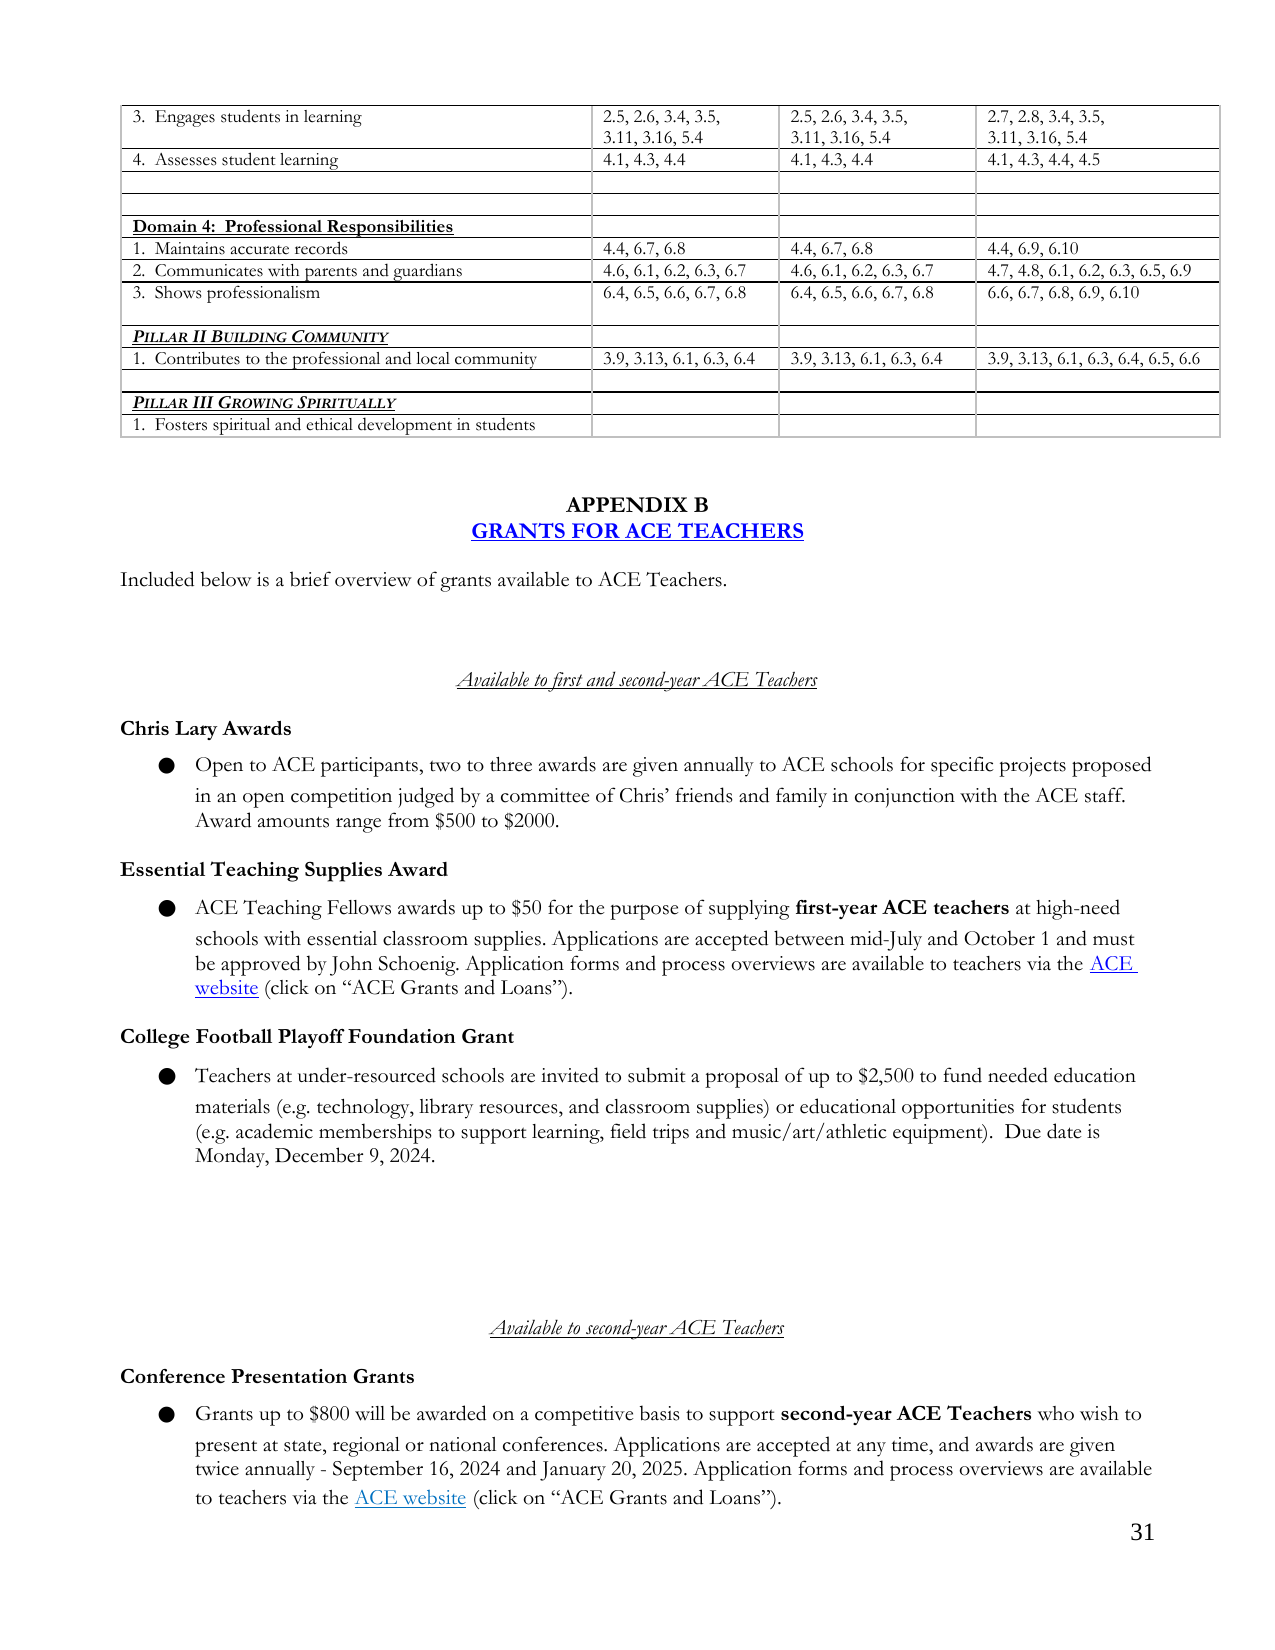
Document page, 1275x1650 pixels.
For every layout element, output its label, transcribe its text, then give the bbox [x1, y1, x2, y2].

table_cell 4.7, 4.8, 6.1, 6.2, 6.3, 6.5, 6.9 [977, 260, 1219, 281]
table_cell [593, 415, 778, 436]
text GRANTS FOR ACE TEACHERS [120, 518, 1155, 544]
table_cell 4.4, 6.9, 6.10 [977, 238, 1219, 259]
table_cell 1. Contributes to the professional and local community [122, 348, 591, 369]
table_cell [780, 194, 975, 215]
table_cell 3. Engages students in learning [122, 106, 591, 148]
table_cell 4. Assesses student learning [122, 149, 591, 171]
table_cell [593, 393, 778, 413]
table_cell 6.6, 6.7, 6.8, 6.9, 6.10 [977, 283, 1219, 325]
table_cell [977, 216, 1219, 237]
text Conference Presentation Grants [120, 1365, 1155, 1389]
table_cell 4.4, 6.7, 6.8 [780, 238, 975, 259]
list ACE Teaching Fellows awards up to $50 for the purpose of supplying first-year ACE teachers at high-need schools with essential classroom supplies. Applications are accepted between mid-July and October 1 and must be approved by John Schoenig. Application forms and process overviews are available to teachers via the ACE website (click on “ACE Grants and Loans”). [157, 882, 1155, 1001]
text Included below is a brief overview of grants available to ACE Teachers. [120, 567, 1155, 592]
table_cell 6.4, 6.5, 6.6, 6.7, 6.8 [593, 283, 778, 325]
table_cell Pillar III Growing Spiritually [122, 393, 591, 413]
table_cell [977, 326, 1219, 347]
table_cell 2.5, 2.6, 3.4, 3.5, 3.11, 3.16, 5.4 [593, 106, 778, 148]
table_cell [593, 216, 778, 237]
table_cell [780, 326, 975, 347]
list Teachers at under-resourced schools are invited to submit a proposal of up to $2,500 to fund needed education materials (e.g. technology, library resources, and classroom supplies) or educational opportunities for students (e.g. academic memberships to support learning, field trips and music/art/athletic equipment). Due date is Monday, December 9, 2024. [157, 1050, 1155, 1168]
table_cell [977, 172, 1219, 193]
table_cell [977, 415, 1219, 436]
table_cell [977, 370, 1219, 391]
table_cell 2.5, 2.6, 3.4, 3.5, 3.11, 3.16, 5.4 [780, 106, 975, 148]
table_cell Domain 4: Professional Responsibilities [122, 216, 591, 237]
table_cell [122, 370, 591, 391]
table_cell [977, 393, 1219, 413]
text Essential Teaching Supplies Award [120, 857, 1155, 882]
table_cell 6.4, 6.5, 6.6, 6.7, 6.8 [780, 283, 975, 325]
table_cell 3. Shows professionalism [122, 283, 591, 325]
table_cell [593, 172, 778, 193]
text College Football Playoff Foundation Grant [120, 1025, 1155, 1050]
table_cell 4.1, 4.3, 4.4 [593, 149, 778, 171]
table_cell [977, 194, 1219, 215]
list Open to ACE participants, two to three awards are given annually to ACE schools for specific projects proposed in an open competition judged by a committee of Chris’ friends and family in conjunction with the ACE staff. Award amounts range from $500 to $2000. [157, 741, 1155, 833]
table_cell [122, 172, 591, 193]
table_cell 1. Maintains accurate records [122, 238, 591, 259]
table_cell 3.9, 3.13, 6.1, 6.3, 6.4, 6.5, 6.6 [977, 348, 1219, 369]
table_cell [780, 415, 975, 436]
table_cell [780, 370, 975, 391]
table_cell [593, 370, 778, 391]
table_cell 4.1, 4.3, 4.4 [780, 149, 975, 171]
table_cell Pillar II Building Community [122, 326, 591, 347]
text Available to first and second-year ACE Teachers [120, 667, 1155, 692]
table_cell 1. Fosters spiritual and ethical development in students [122, 415, 591, 436]
text Available to second-year ACE Teachers [120, 1316, 1155, 1340]
table_cell 2. Communicates with parents and guardians [122, 260, 591, 281]
table_cell [593, 194, 778, 215]
table_cell 2.7, 2.8, 3.4, 3.5, 3.11, 3.16, 5.4 [977, 106, 1219, 148]
text Chris Lary Awards [120, 716, 1155, 741]
table_cell [780, 216, 975, 237]
table_cell 4.6, 6.1, 6.2, 6.3, 6.7 [593, 260, 778, 281]
table_cell 4.6, 6.1, 6.2, 6.3, 6.7 [780, 260, 975, 281]
table_cell 4.4, 6.7, 6.8 [593, 238, 778, 259]
table_cell 3.9, 3.13, 6.1, 6.3, 6.4 [780, 348, 975, 369]
subtitle APPENDIX B [120, 492, 1155, 518]
table_cell [593, 326, 778, 347]
table_cell 4.1, 4.3, 4.4, 4.5 [977, 149, 1219, 171]
table_cell [780, 172, 975, 193]
table_cell [122, 194, 591, 215]
list Grants up to $800 will be awarded on a competitive basis to support second-year ACE Teachers who wish to present at state, regional or national conferences. Applications are accepted at any time, and awards are given twice annually - September 16, 2024 and January 20, 2025. Application forms and process overviews are available to teachers via the ACE website (click on “ACE Grants and Loans”). [157, 1389, 1155, 1511]
table_cell [780, 393, 975, 413]
table_cell 3.9, 3.13, 6.1, 6.3, 6.4 [593, 348, 778, 369]
